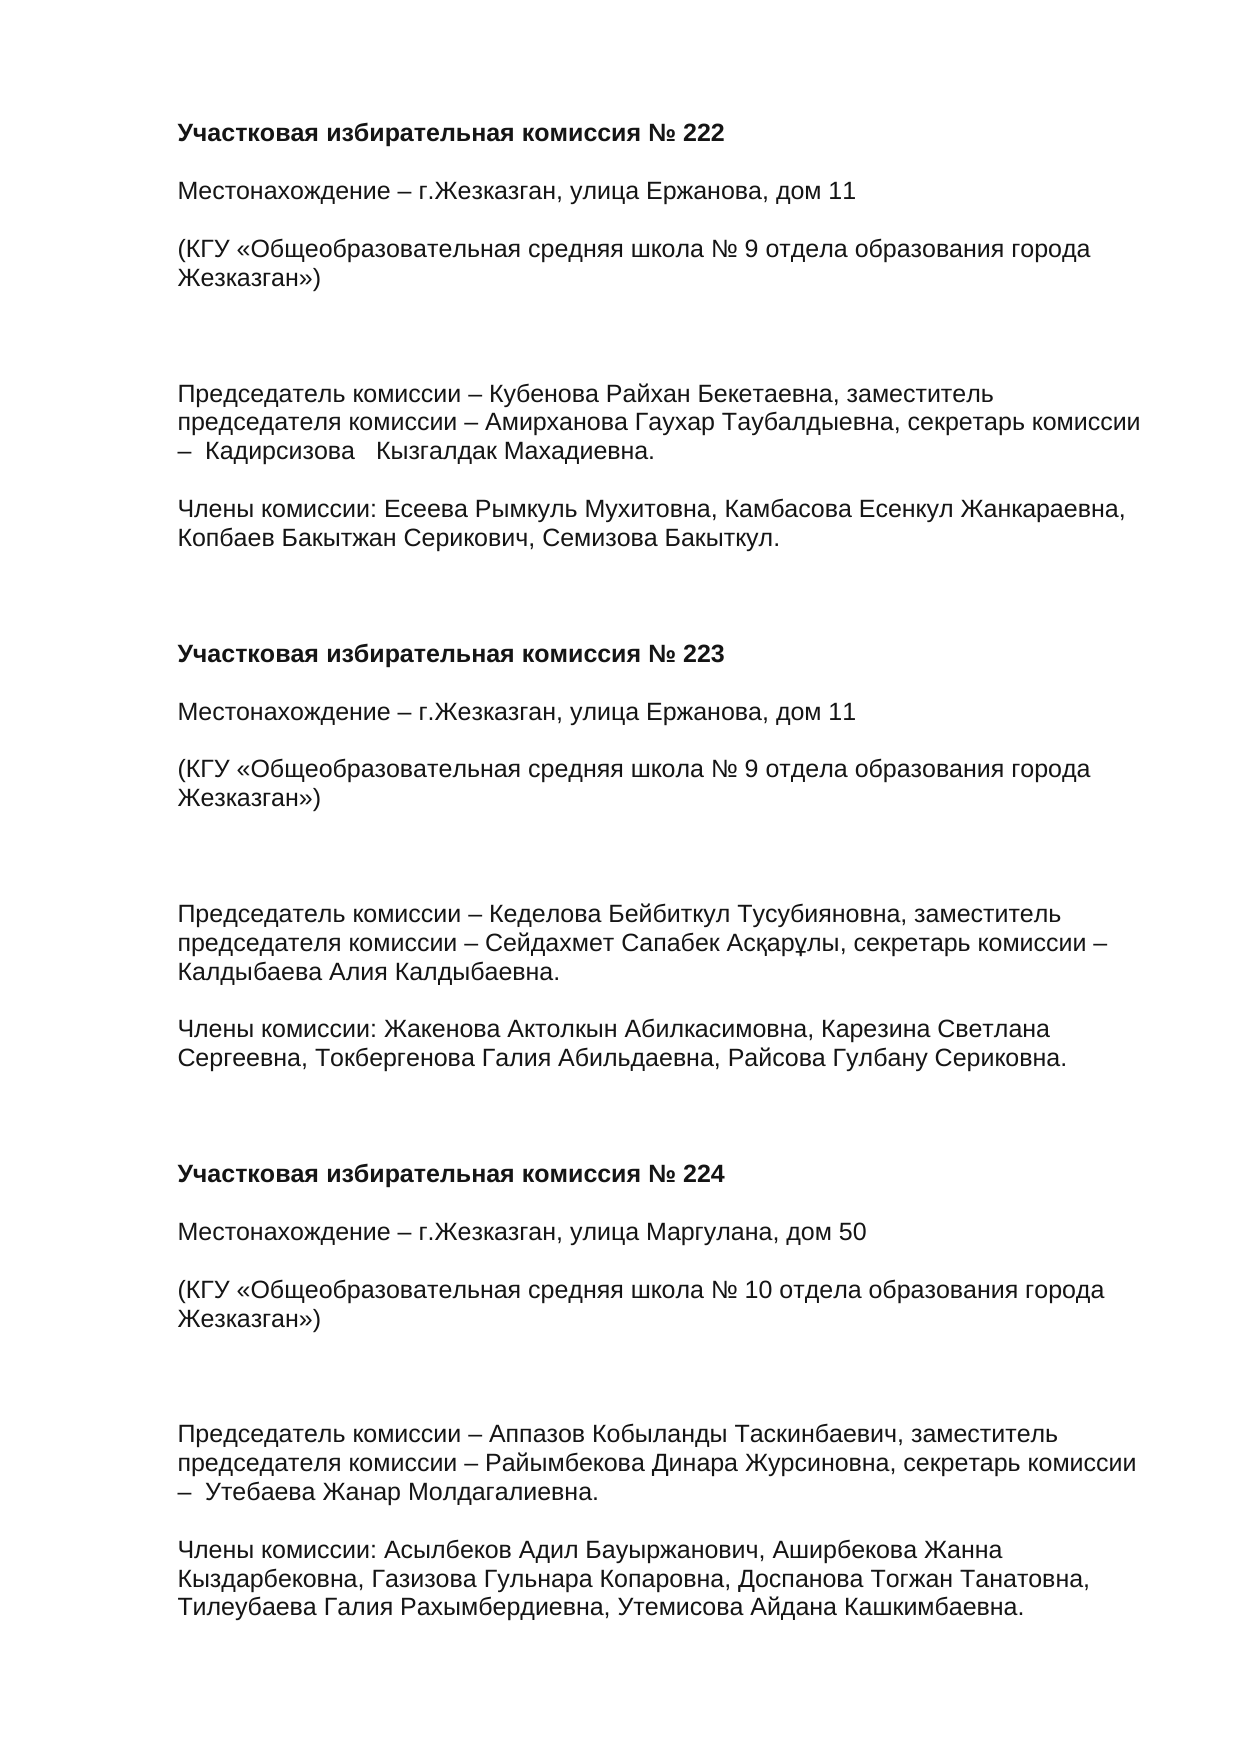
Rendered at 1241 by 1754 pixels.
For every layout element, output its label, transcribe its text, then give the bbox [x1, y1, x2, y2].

text (КГУ «Общеобразовательная средняя школа № 9 отдела образования города Жезказган») [177, 234, 1152, 291]
text Председатель комиссии – Кубенова Райхан Бекетаевна, заместитель председателя комиссии – Амирханова Гаухар Таубалдыевна, секретарь комиссии – Кадирсизова Кызгалдак Махадиевна. [177, 378, 1152, 465]
text Члены комиссии: Жакенова Актолкын Абилкасимовна, Карезина Светлана Сергеевна, Токбергенова Галия Абильдаевна, Райсова Гулбану Сериковна. [177, 1014, 1152, 1072]
text Члены комиссии: Есеева Рымкуль Мухитовна, Камбасова Есенкул Жанкараевна, Копбаев Бакытжан Серикович, Семизова Бакыткул. [177, 494, 1152, 551]
text Участковая избирательная комиссия № 223 [177, 638, 1152, 667]
text Местонахождение – г.Жезказган, улица Маргулана, дом 50 [177, 1217, 1152, 1246]
text (КГУ «Общеобразовательная средняя школа № 9 отдела образования города Жезказган») [177, 754, 1152, 812]
text Участковая избирательная комиссия № 224 [177, 1159, 1152, 1188]
text Местонахождение – г.Жезказган, улица Ержанова, дом 11 [177, 696, 1152, 725]
text Участковая избирательная комиссия № 222 [177, 118, 1152, 147]
text Члены комиссии: Асылбеков Адил Бауыржанович, Аширбекова Жанна Кыздарбековна, Газизова Гульнара Копаровна, Доспанова Тогжан Танатовна, Тилеубаева Галия Рахымбердиевна, Утемисова Айдана Кашкимбаевна. [177, 1535, 1152, 1621]
text Местонахождение – г.Жезказган, улица Ержанова, дом 11 [177, 176, 1152, 205]
text Председатель комиссии – Кеделова Бейбиткул Тусубияновна, заместитель председателя комиссии – Сейдахмет Сапабек Асқарұлы, секретарь комиссии – Калдыбаева Алия Калдыбаевна. [177, 899, 1152, 985]
text Председатель комиссии – Аппазов Кобыланды Таскинбаевич, заместитель председателя комиссии – Райымбекова Динара Журсиновна, секретарь комиссии – Утебаева Жанар Молдагалиевна. [177, 1419, 1152, 1506]
text (КГУ «Общеобразовательная средняя школа № 10 отдела образования города Жезказган») [177, 1275, 1152, 1332]
